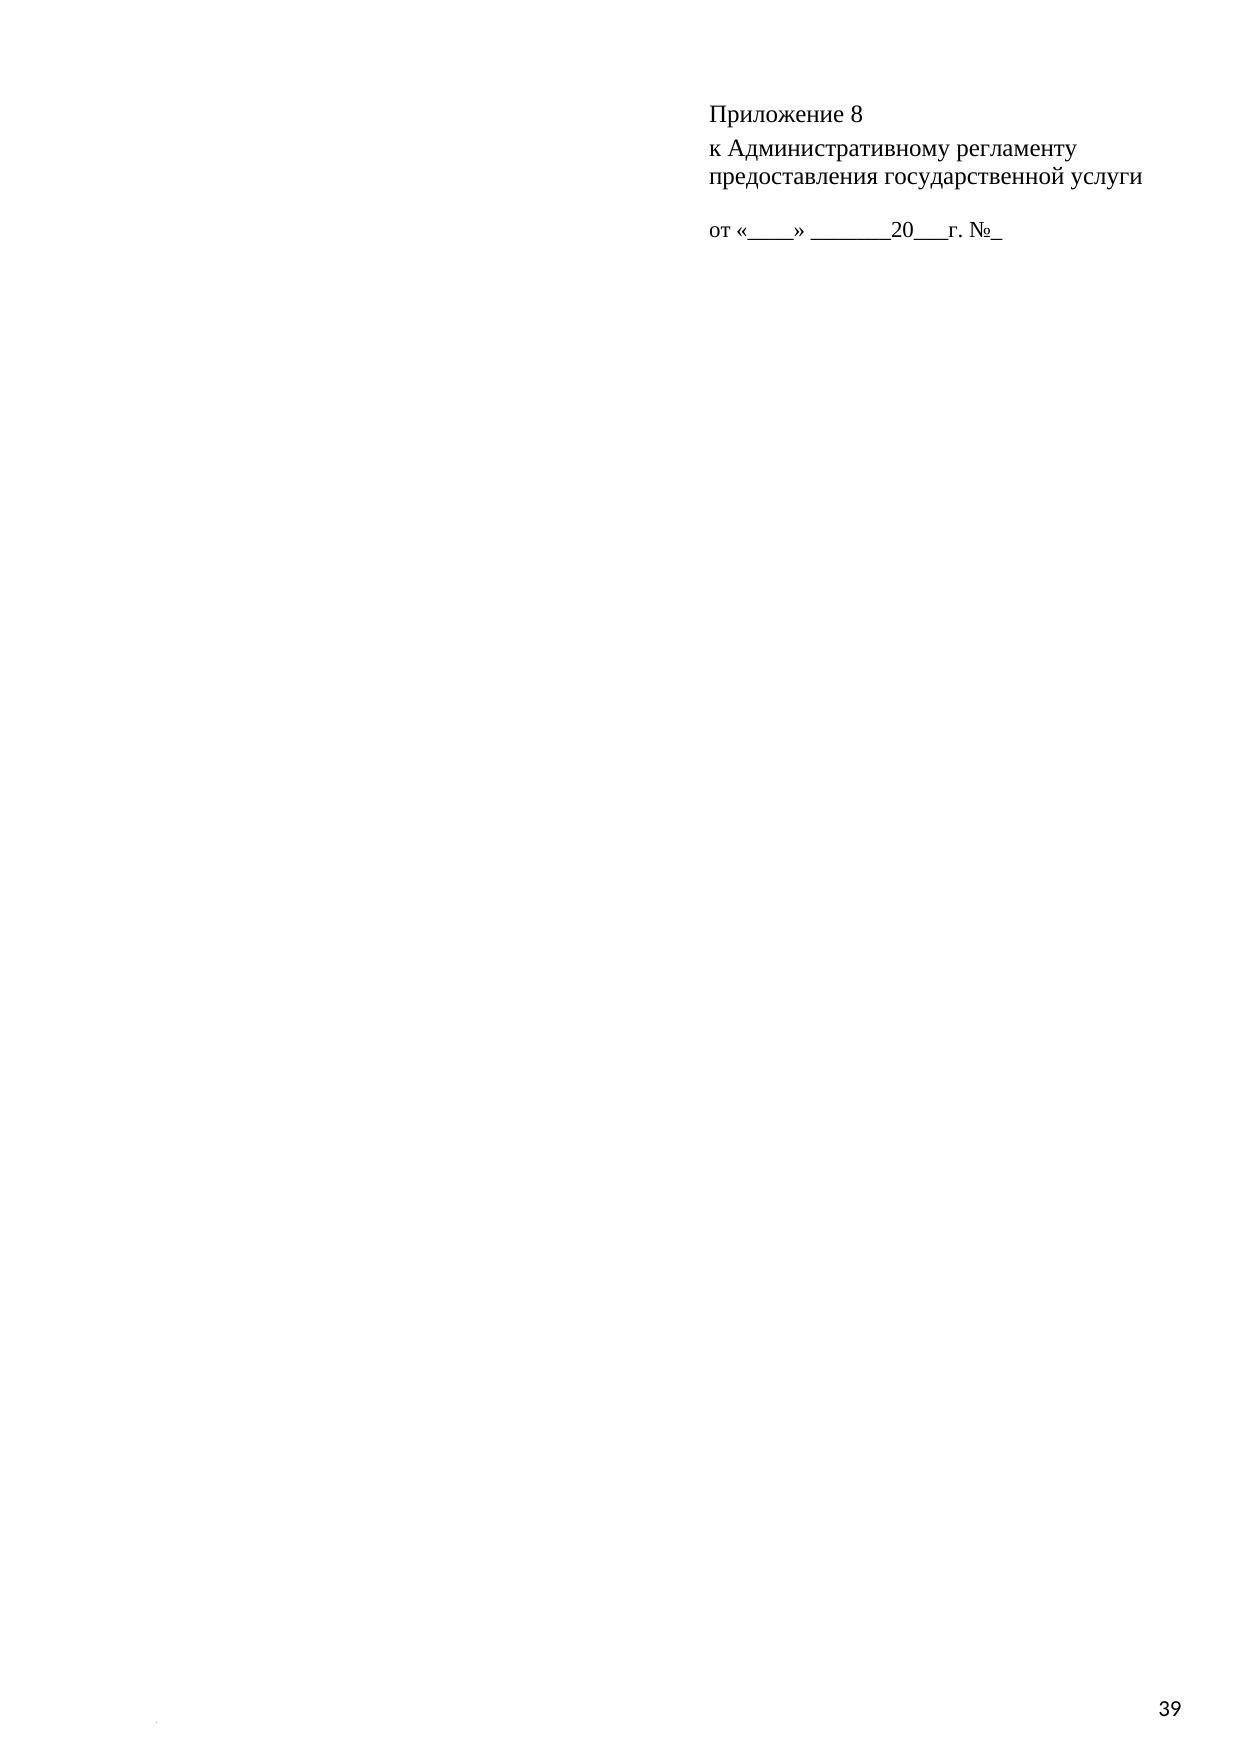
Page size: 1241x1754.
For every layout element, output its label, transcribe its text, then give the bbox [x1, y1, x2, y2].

text Приложение 8 [709, 99, 1181, 128]
text к Административному регламенту предоставления государственной услуги [709, 133, 1181, 190]
text от «____» _______20___г. №_ [709, 216, 1181, 243]
